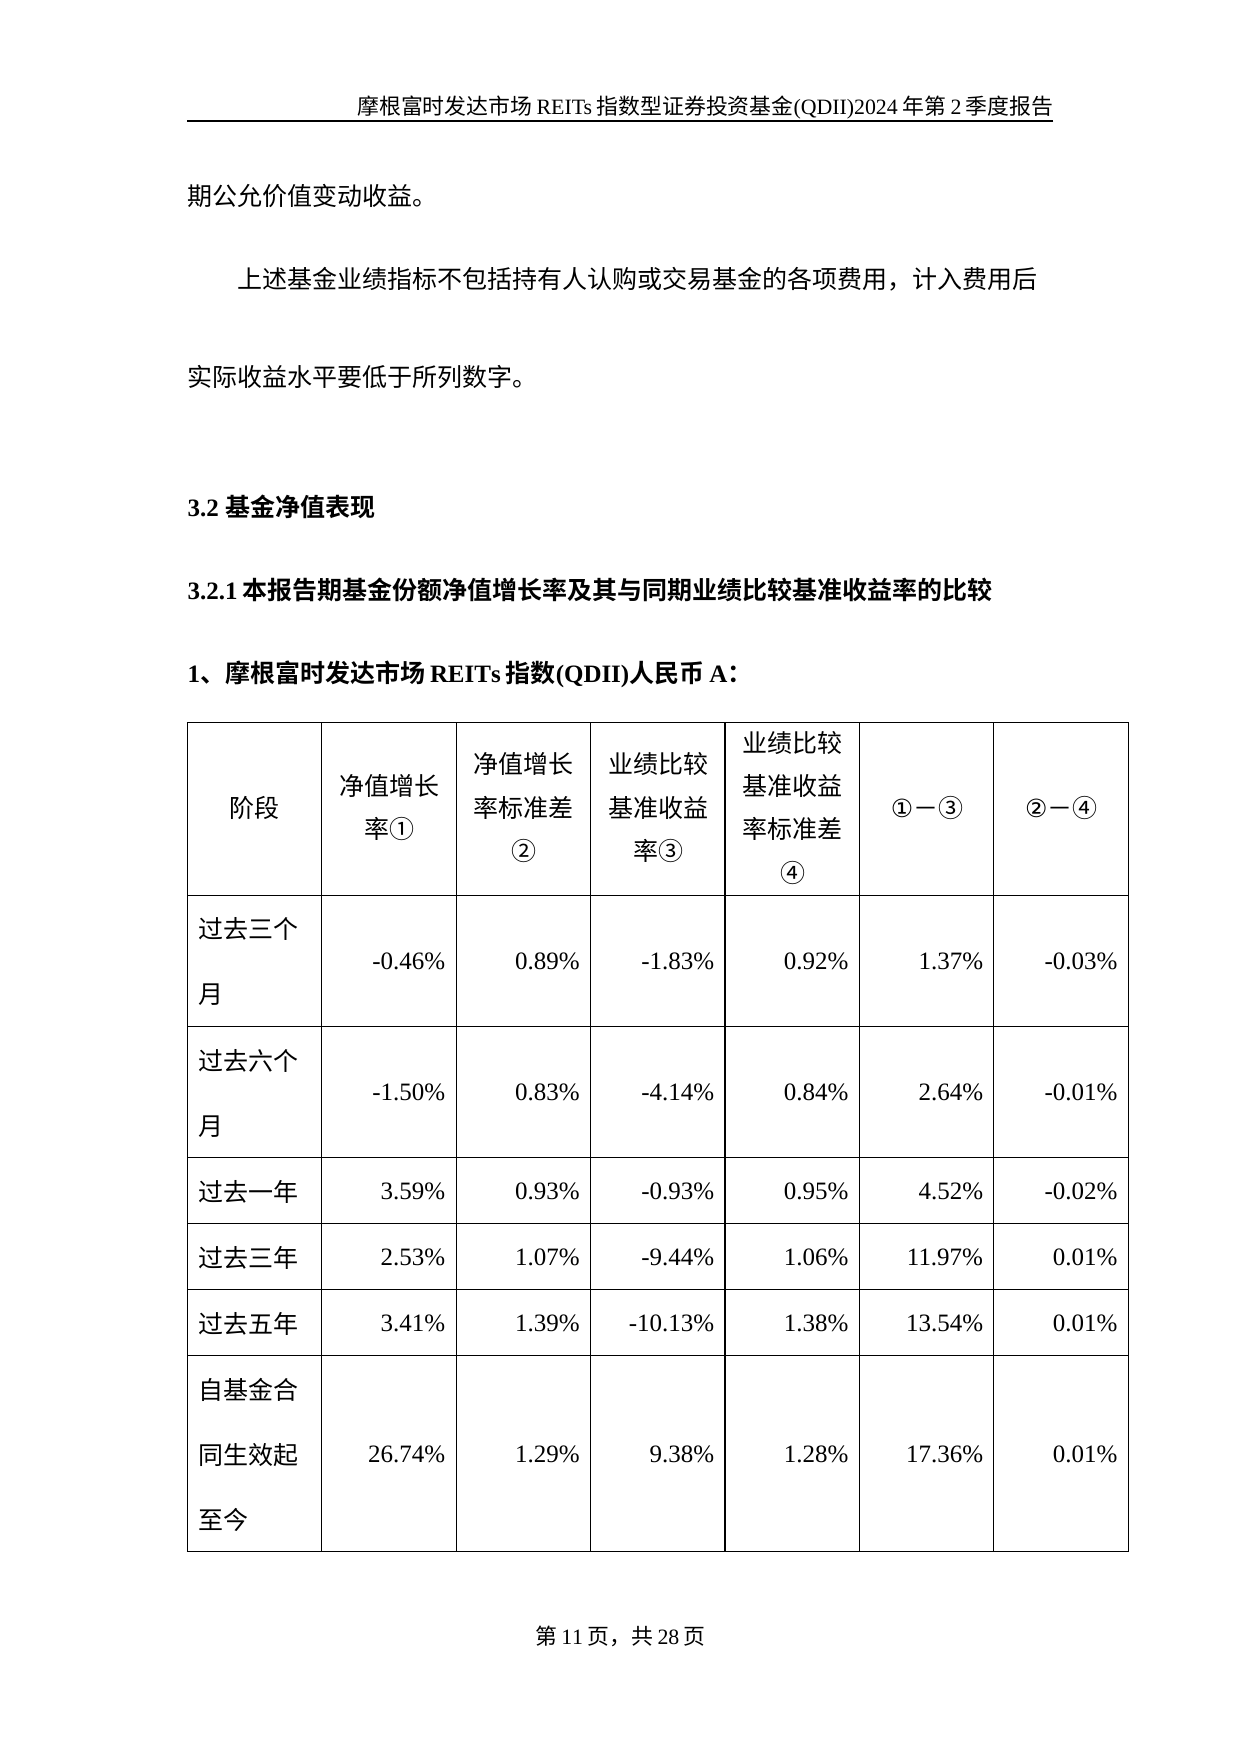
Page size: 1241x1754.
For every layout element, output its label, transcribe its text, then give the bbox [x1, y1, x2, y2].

table_cell 0.84% [726, 1027, 859, 1157]
table_cell 1.28% [726, 1356, 859, 1551]
table_cell 0.93% [457, 1158, 590, 1223]
table_cell -0.01% [994, 1027, 1128, 1157]
table_header 业绩比较基准收益率③ [591, 723, 724, 894]
text 3.2 基金净值表现 [187, 473, 1053, 538]
table_header ①－③ [860, 723, 993, 894]
table_cell 自基金合同生效起至今 [188, 1356, 321, 1551]
table_header 业绩比较基准收益率标准差④ [726, 723, 859, 894]
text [187, 162, 1053, 227]
table_cell 0.92% [726, 896, 859, 1026]
text 1、摩根富时发达市场REITs指数(QDII)人民币A： [187, 639, 1053, 704]
table_cell 2.64% [860, 1027, 993, 1157]
table_header 净值增长率① [322, 723, 456, 894]
text 上述基金业绩指标不包括持有人认购或交易基金的各项费用，计入费用后实际收益水平要低于所列数字。 [187, 245, 1053, 408]
table_cell 3.41% [322, 1290, 456, 1355]
table_cell 过去一年 [188, 1158, 321, 1223]
table_cell -1.83% [591, 896, 724, 1026]
table_cell -0.46% [322, 896, 456, 1026]
table_cell -0.93% [591, 1158, 724, 1223]
table_header 净值增长率标准差② [457, 723, 590, 894]
table_cell 1.38% [726, 1290, 859, 1355]
table_cell -1.50% [322, 1027, 456, 1157]
table_cell 26.74% [322, 1356, 456, 1551]
table_cell 过去六个月 [188, 1027, 321, 1157]
table_cell 0.01% [994, 1356, 1128, 1551]
table_cell 2.53% [322, 1224, 456, 1289]
table_cell -4.14% [591, 1027, 724, 1157]
table_cell 1.29% [457, 1356, 590, 1551]
table_cell 0.89% [457, 896, 590, 1026]
table_cell 9.38% [591, 1356, 724, 1551]
table_cell 0.83% [457, 1027, 590, 1157]
table_cell 11.97% [860, 1224, 993, 1289]
table_cell 0.01% [994, 1290, 1128, 1355]
table_cell -0.03% [994, 896, 1128, 1026]
table_cell 1.37% [860, 896, 993, 1026]
table_cell 1.06% [726, 1224, 859, 1289]
table_cell 0.95% [726, 1158, 859, 1223]
table_cell -9.44% [591, 1224, 724, 1289]
table_cell 过去三年 [188, 1224, 321, 1289]
table_cell -10.13% [591, 1290, 724, 1355]
table_cell 1.39% [457, 1290, 590, 1355]
table_cell 过去五年 [188, 1290, 321, 1355]
table_cell 3.59% [322, 1158, 456, 1223]
table_cell 17.36% [860, 1356, 993, 1551]
table_header ②－④ [994, 723, 1128, 894]
table_cell 0.01% [994, 1224, 1128, 1289]
table_cell 4.52% [860, 1158, 993, 1223]
text 本报告期基金份额净值增长率及其与同期业绩比较基准收益率的比较 [187, 556, 1053, 621]
table_header 阶段 [188, 723, 321, 894]
table_cell 过去三个月 [188, 896, 321, 1026]
table_cell 13.54% [860, 1290, 993, 1355]
table_cell 1.07% [457, 1224, 590, 1289]
table_cell -0.02% [994, 1158, 1128, 1223]
